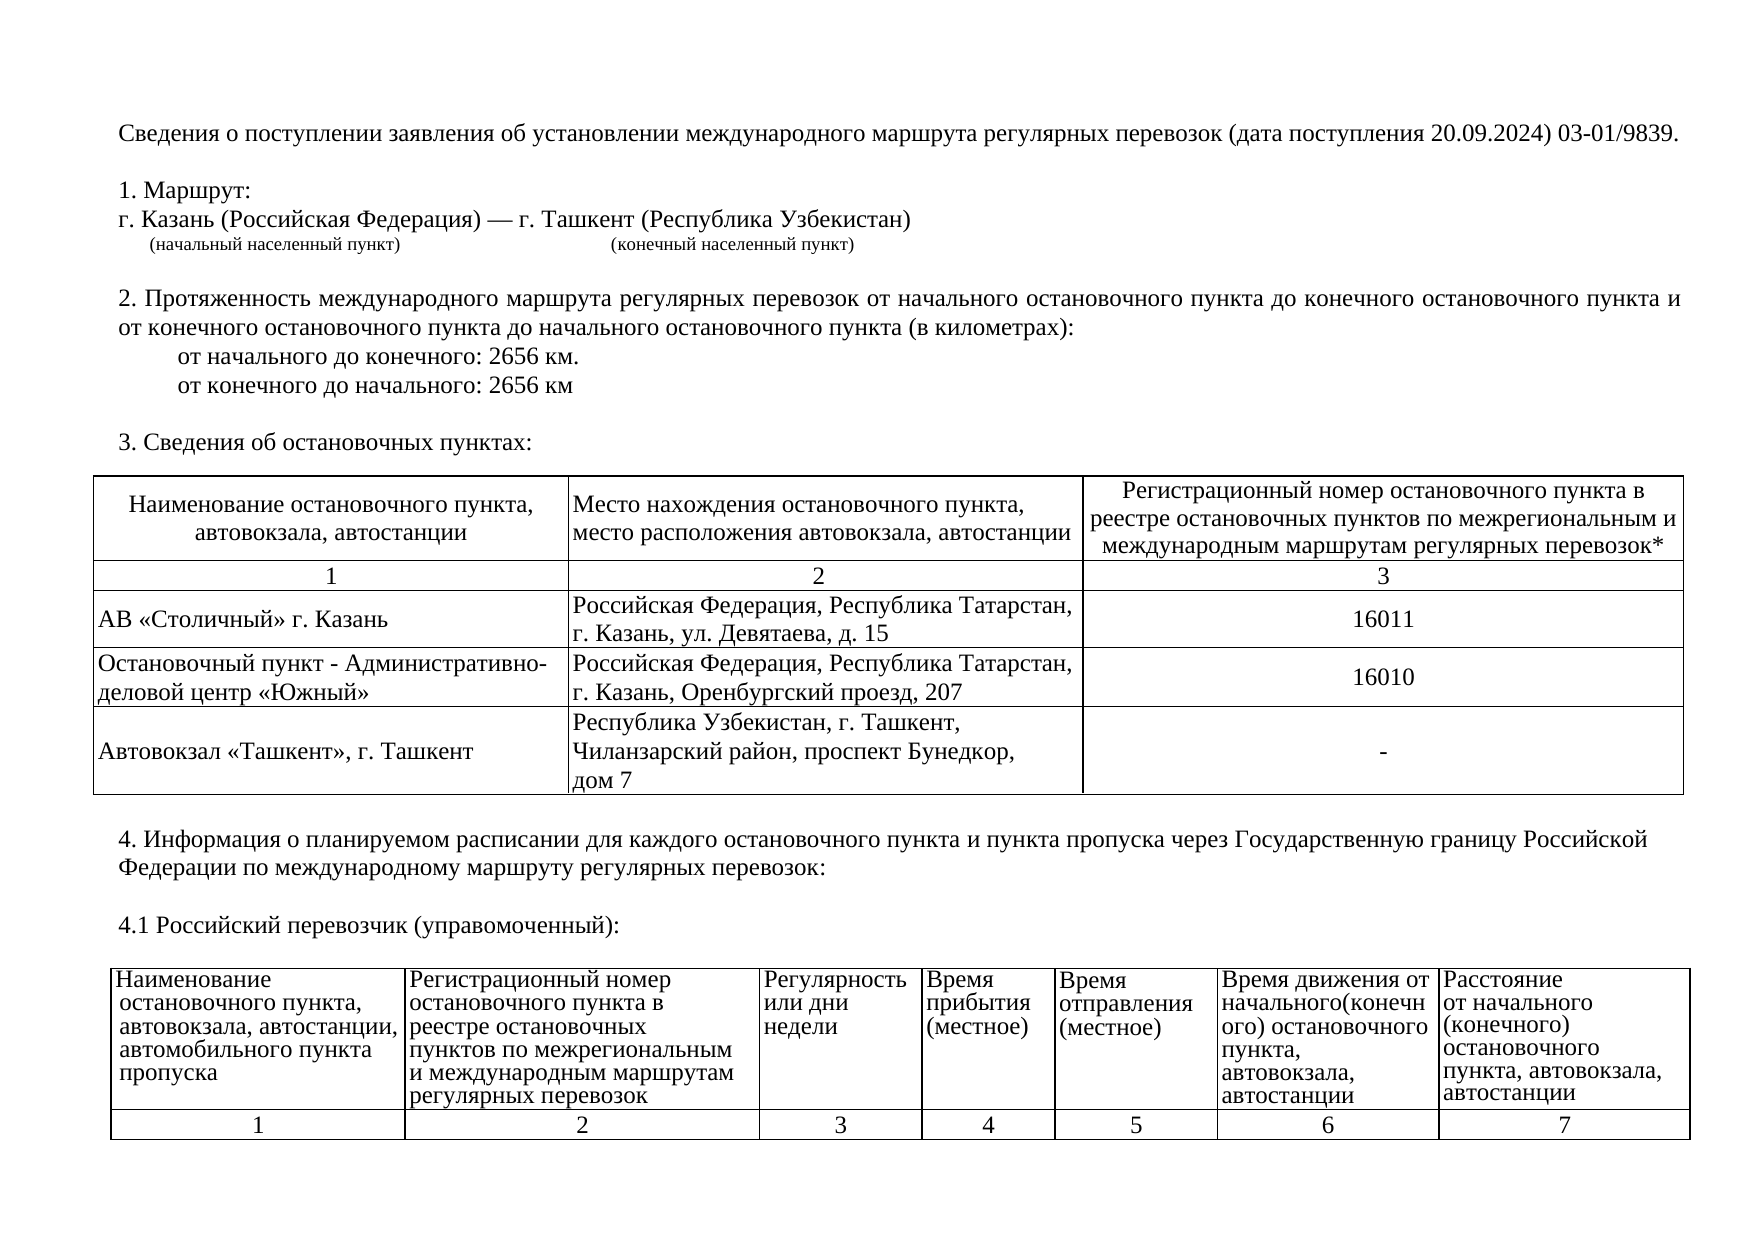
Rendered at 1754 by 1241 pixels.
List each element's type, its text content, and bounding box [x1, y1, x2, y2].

table_header Время отправления (местное) [1056, 969, 1217, 1108]
text г. Казань (Российская Федерация) — г. Ташкент (Республика Узбекистан) [118, 204, 1683, 233]
table_cell 7 [1440, 1110, 1689, 1139]
table_cell 3 [760, 1110, 921, 1139]
text от конечного до начального: 2656 км [118, 370, 1683, 398]
text (начальный населенный пункт) (конечный населенный пункт) [118, 233, 1683, 255]
table_cell 16011 [1084, 591, 1683, 647]
table_cell Автовокзал «Ташкент», г. Ташкент [94, 707, 568, 793]
text от начального до конечного: 2656 км. [118, 341, 1683, 370]
table_cell 3 [1084, 561, 1683, 590]
table_cell Республика Узбекистан, г. Ташкент, Чиланзарский район, проспект Бунедкор, дом 7 [569, 707, 1082, 793]
table_cell Остановочный пункт - Административно-деловой центр «Южный» [94, 648, 568, 706]
table_header Регистрационный номер остановочного пункта в реестре остановочных пунктов по межрегиональным и международным маршрутам регулярных перевозок [406, 969, 759, 1108]
text 1. Маршрут: [118, 176, 1683, 204]
table_header Место нахождения остановочного пункта, место расположения автовокзала, автостанции [569, 477, 1082, 559]
table_cell 4 [923, 1110, 1054, 1139]
text Сведения о поступлении заявления об установлении международного маршрута регулярных перевозок (дата поступления 20.09.2024) 03-01/9839. [118, 118, 1683, 147]
table_header Регистрационный номер остановочного пункта в реестре остановочных пунктов по межрегиональным и международным маршрутам регулярных перевозок* [1084, 477, 1683, 559]
table_cell 1 [94, 561, 568, 590]
table_cell - [1084, 707, 1683, 793]
table_header Время прибытия (местное) [923, 969, 1054, 1108]
table_header Регулярность или дни недели [760, 969, 921, 1108]
table_cell Российская Федерация, Республика Татарстан, г. Казань, Оренбургский проезд, 207 [569, 648, 1082, 706]
table_cell 2 [406, 1110, 759, 1139]
table_header Наименование остановочного пункта, автовокзала, автостанции, автомобильного пункта пропуска [112, 969, 404, 1108]
table_cell 16010 [1084, 648, 1683, 706]
table_header Время движения от начального(конечного) остановочного пункта, автовокзала, автостанции [1218, 969, 1438, 1108]
table_header Наименование остановочного пункта, автовокзала, автостанции [94, 477, 568, 559]
text 4. Информация о планируемом расписании для каждого остановочного пункта и пункта пропуска через Государственную границу Российской Федерации по международному маршруту регулярных перевозок: [118, 824, 1683, 881]
table_cell 6 [1218, 1110, 1438, 1139]
text 2. Протяженность международного маршрута регулярных перевозок от начального остановочного пункта до конечного остановочного пункта и от конечного остановочного пункта до начального остановочного пункта (в километрах): [118, 283, 1683, 341]
table_cell 1 [112, 1110, 404, 1139]
table_cell 5 [1056, 1110, 1217, 1139]
text 4.1 Российский перевозчик (управомоченный): [118, 910, 1683, 939]
table_cell 2 [569, 561, 1082, 590]
table_header Расстояние от начального (конечного) остановочного пункта, автовокзала, автостанции [1440, 969, 1689, 1108]
table_cell АВ «Столичный» г. Казань [94, 591, 568, 647]
text 3. Сведения об остановочных пунктах: [118, 427, 1683, 456]
table_cell Российская Федерация, Республика Татарстан, г. Казань, ул. Девятаева, д. 15 [569, 591, 1082, 647]
